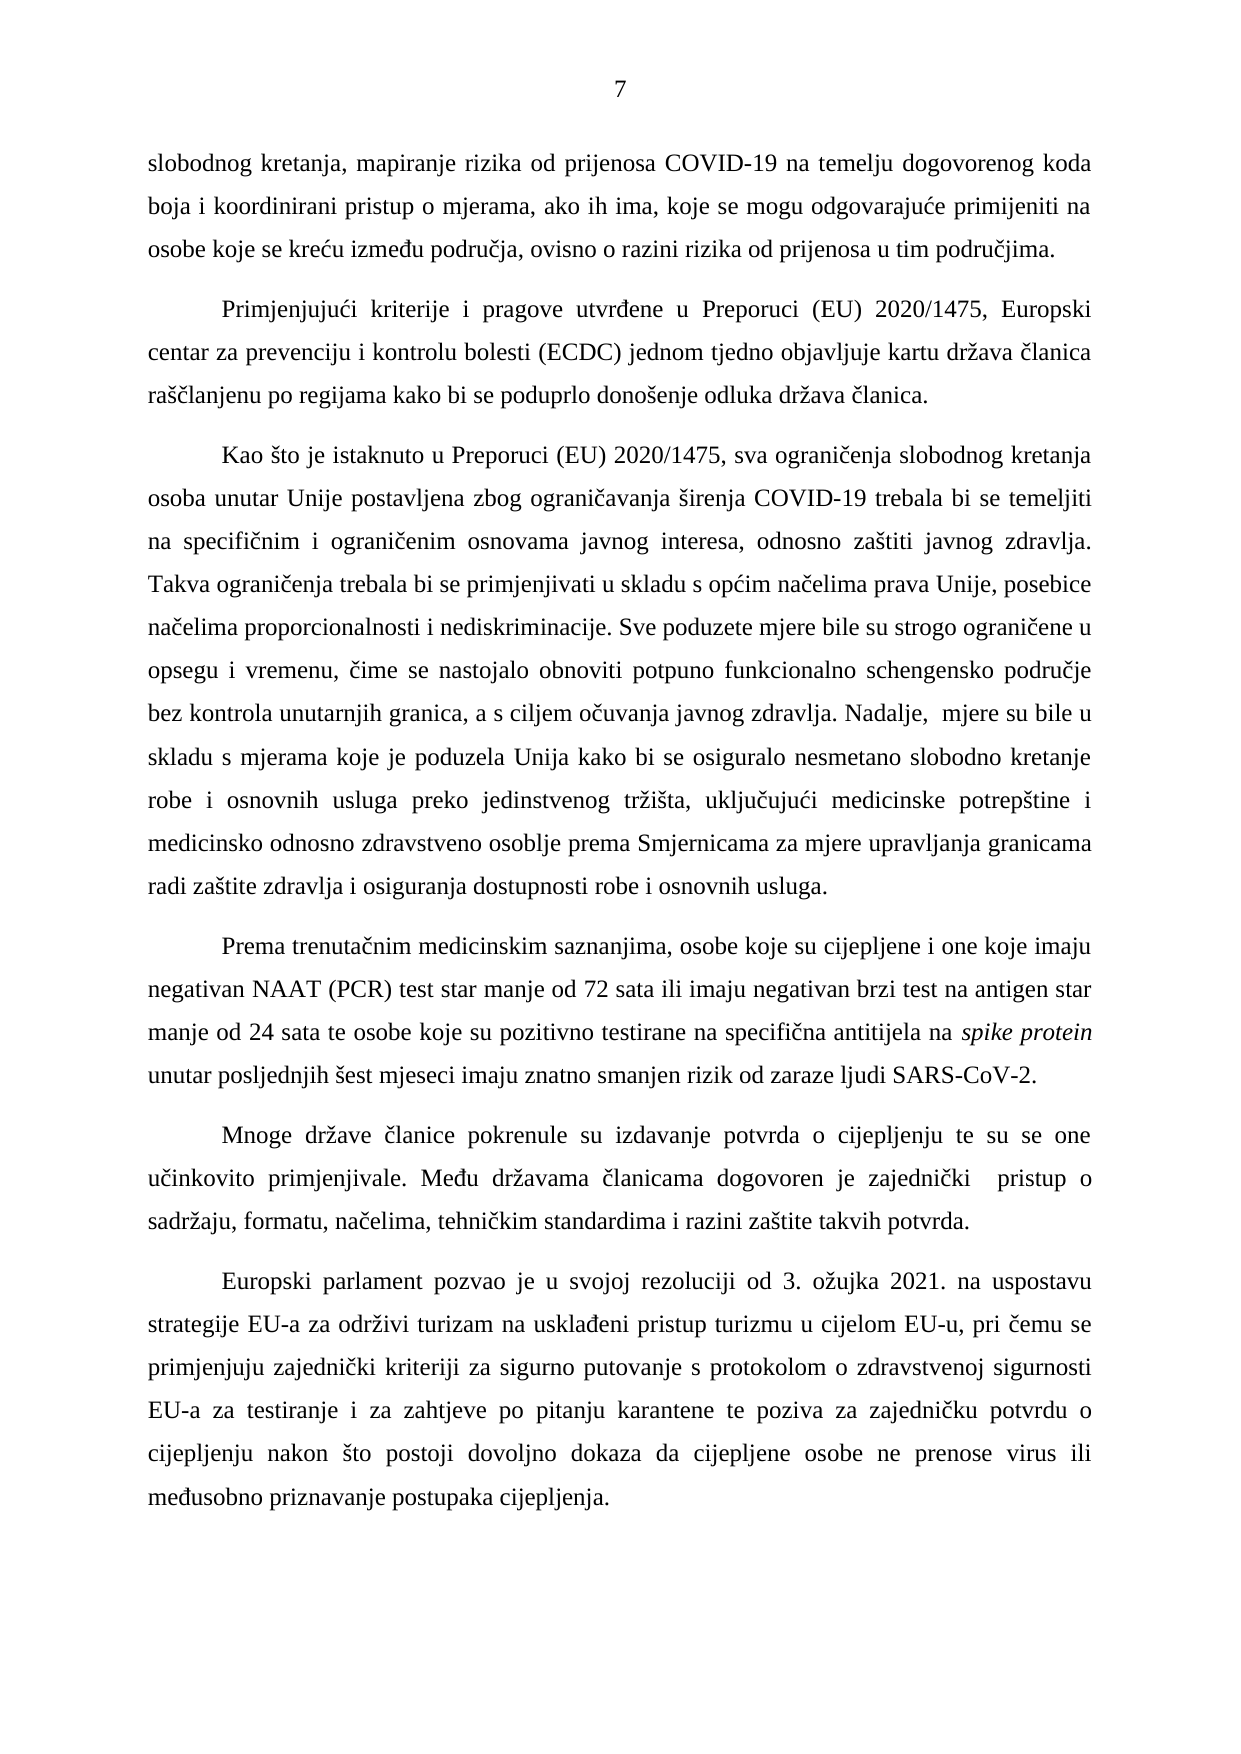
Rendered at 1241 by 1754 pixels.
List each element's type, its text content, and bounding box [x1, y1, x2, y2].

text Europski parlament pozvao je u svojoj rezoluciji od 3. ožujka 2021. na uspostavu strategije EU-a za održivi turizam na usklađeni pristup turizmu u cijelom EU-u, pri čemu se primjenjuju zajednički kriteriji za sigurno putovanje s protokolom o zdravstvenoj sigurnosti EU-a za testiranje i za zahtjeve po pitanju karantene te poziva za zajedničku potvrdu o cijepljenju nakon što postoji dovoljno dokaza da cijepljene osobe ne prenose virus ili međusobno priznavanje postupaka cijepljenja. [148, 1266, 1093, 1510]
text Primjenjujući kriterije i pragove utvrđene u Preporuci (EU) 2020/1475, Europski centar za prevenciju i kontrolu bolesti (ECDC) jednom tjedno objavljuje kartu država članica raščlanjenu po regijama kako bi se poduprlo donošenje odluka država članica. [148, 294, 1093, 409]
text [148, 148, 1093, 263]
text Prema trenutačnim medicinskim saznanjima, osobe koje su cijepljene i one koje imaju negativan NAAT (PCR) test star manje od 72 sata ili imaju negativan brzi test na antigen star manje od 24 sata te osobe koje su pozitivno testirane na specifična antitijela na spike protein unutar posljednjih šest mjeseci imaju znatno smanjen rizik od zaraze ljudi SARS-CoV-2. [148, 931, 1093, 1089]
text Kao što je istaknuto u Preporuci (EU) 2020/1475, sva ograničenja slobodnog kretanja osoba unutar Unije postavljena zbog ograničavanja širenja COVID-19 trebala bi se temeljiti na specifičnim i ograničenim osnovama javnog interesa, odnosno zaštiti javnog zdravlja. Takva ograničenja trebala bi se primjenjivati u skladu s općim načelima prava Unije, posebice načelima proporcionalnosti i nediskriminacije. Sve poduzete mjere bile su strogo ograničene u opsegu i vremenu, čime se nastojalo obnoviti potpuno funkcionalno schengensko područje bez kontrola unutarnjih granica, a s ciljem očuvanja javnog zdravlja. Nadalje, mjere su bile u skladu s mjerama koje je poduzela Unija kako bi se osiguralo nesmetano slobodno kretanje robe i osnovnih usluga preko jedinstvenog tržišta, uključujući medicinske potrepštine i medicinsko odnosno zdravstveno osoblje prema Smjernicama za mjere upravljanja granicama radi zaštite zdravlja i osiguranja dostupnosti robe i osnovnih usluga. [148, 440, 1093, 900]
text Mnoge države članice pokrenule su izdavanje potvrda o cijepljenju te su se one učinkovito primjenjivale. Među državama članicama dogovoren je zajednički pristup o sadržaju, formatu, načelima, tehničkim standardima i razini zaštite takvih potvrda. [148, 1120, 1093, 1235]
